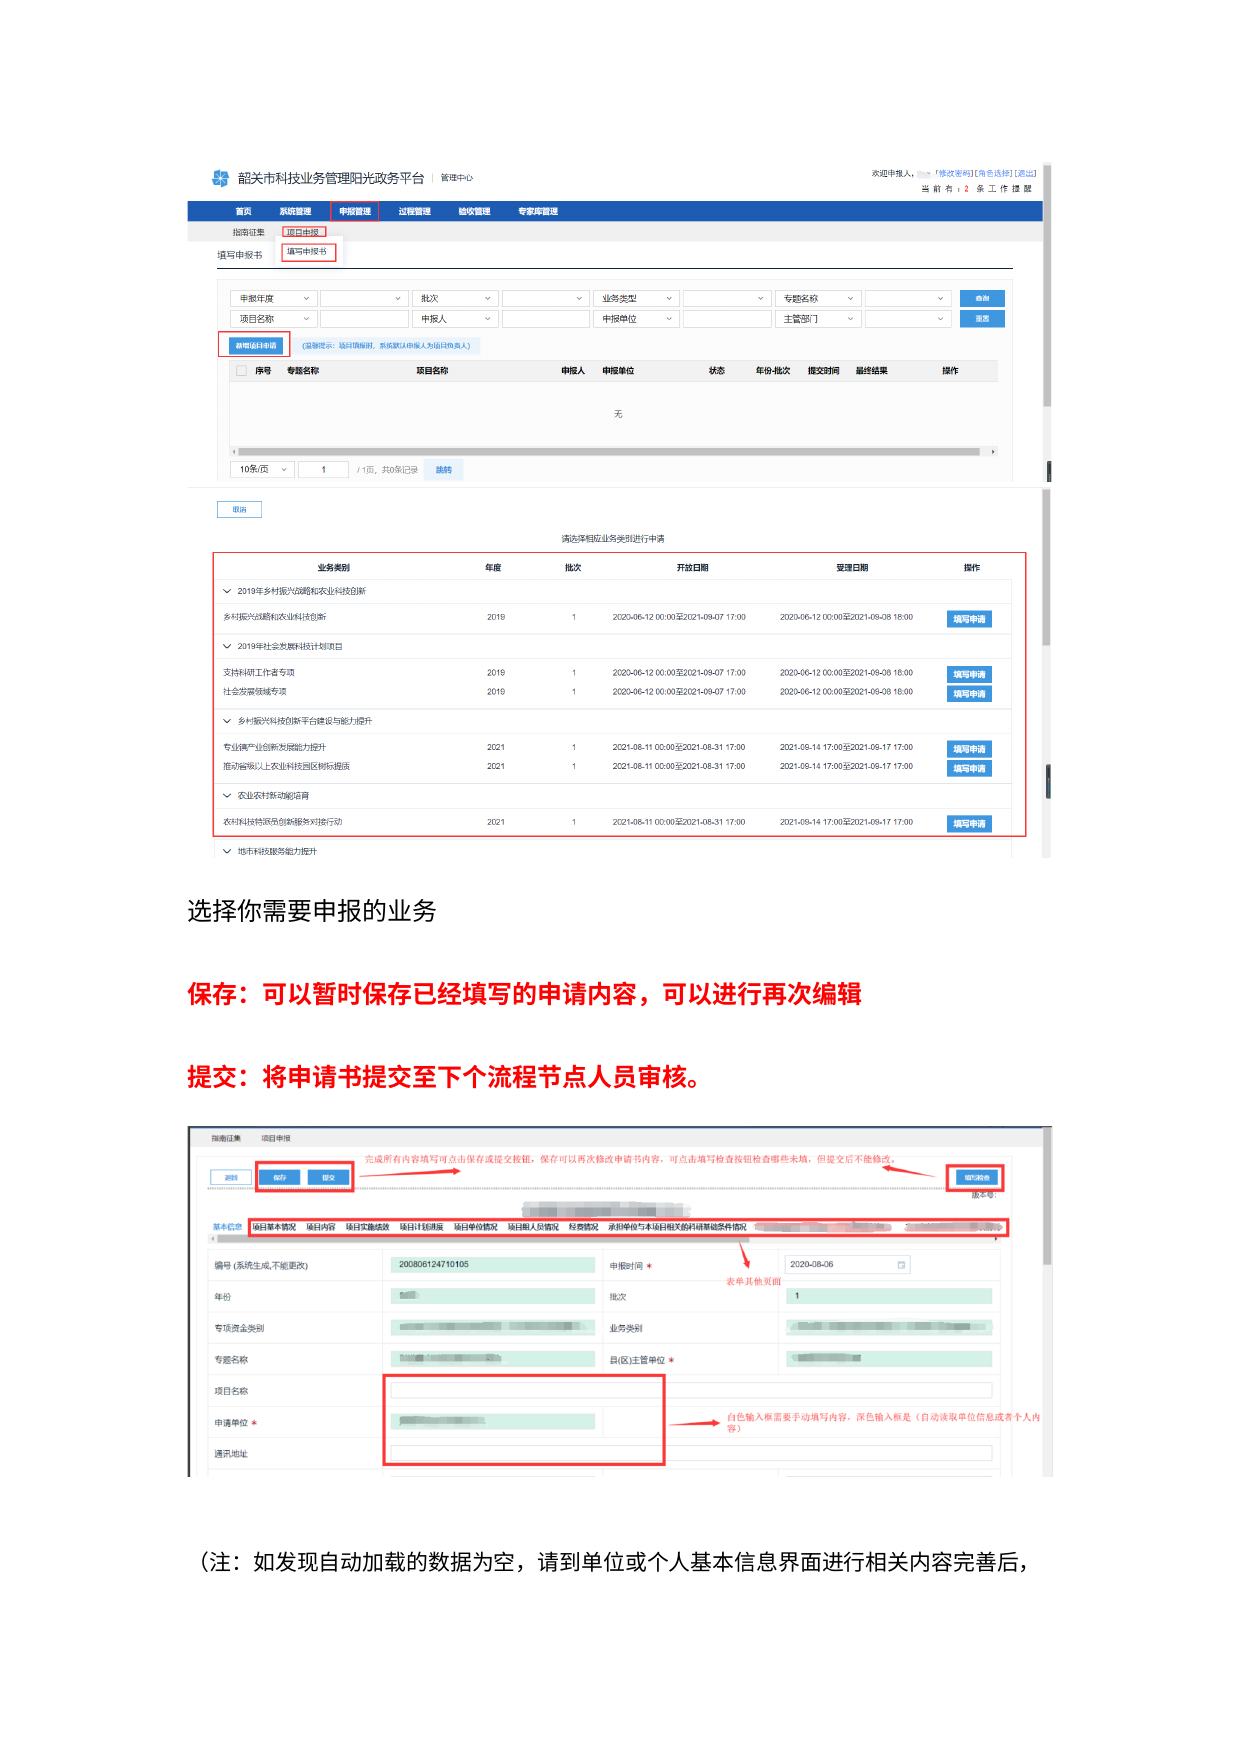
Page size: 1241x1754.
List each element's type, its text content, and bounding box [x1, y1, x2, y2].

text 提交：将申请书提交至下个流程节点人员审核。 [187, 1043, 1053, 1108]
text 保存：可以暂时保存已经填写的申请内容，可以进行再次编辑 [187, 960, 1053, 1025]
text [187, 1545, 1053, 1577]
picture [187, 487, 1051, 858]
picture [187, 162, 1052, 482]
picture [187, 1126, 1053, 1477]
text 选择你需要申报的业务 [187, 877, 1053, 942]
